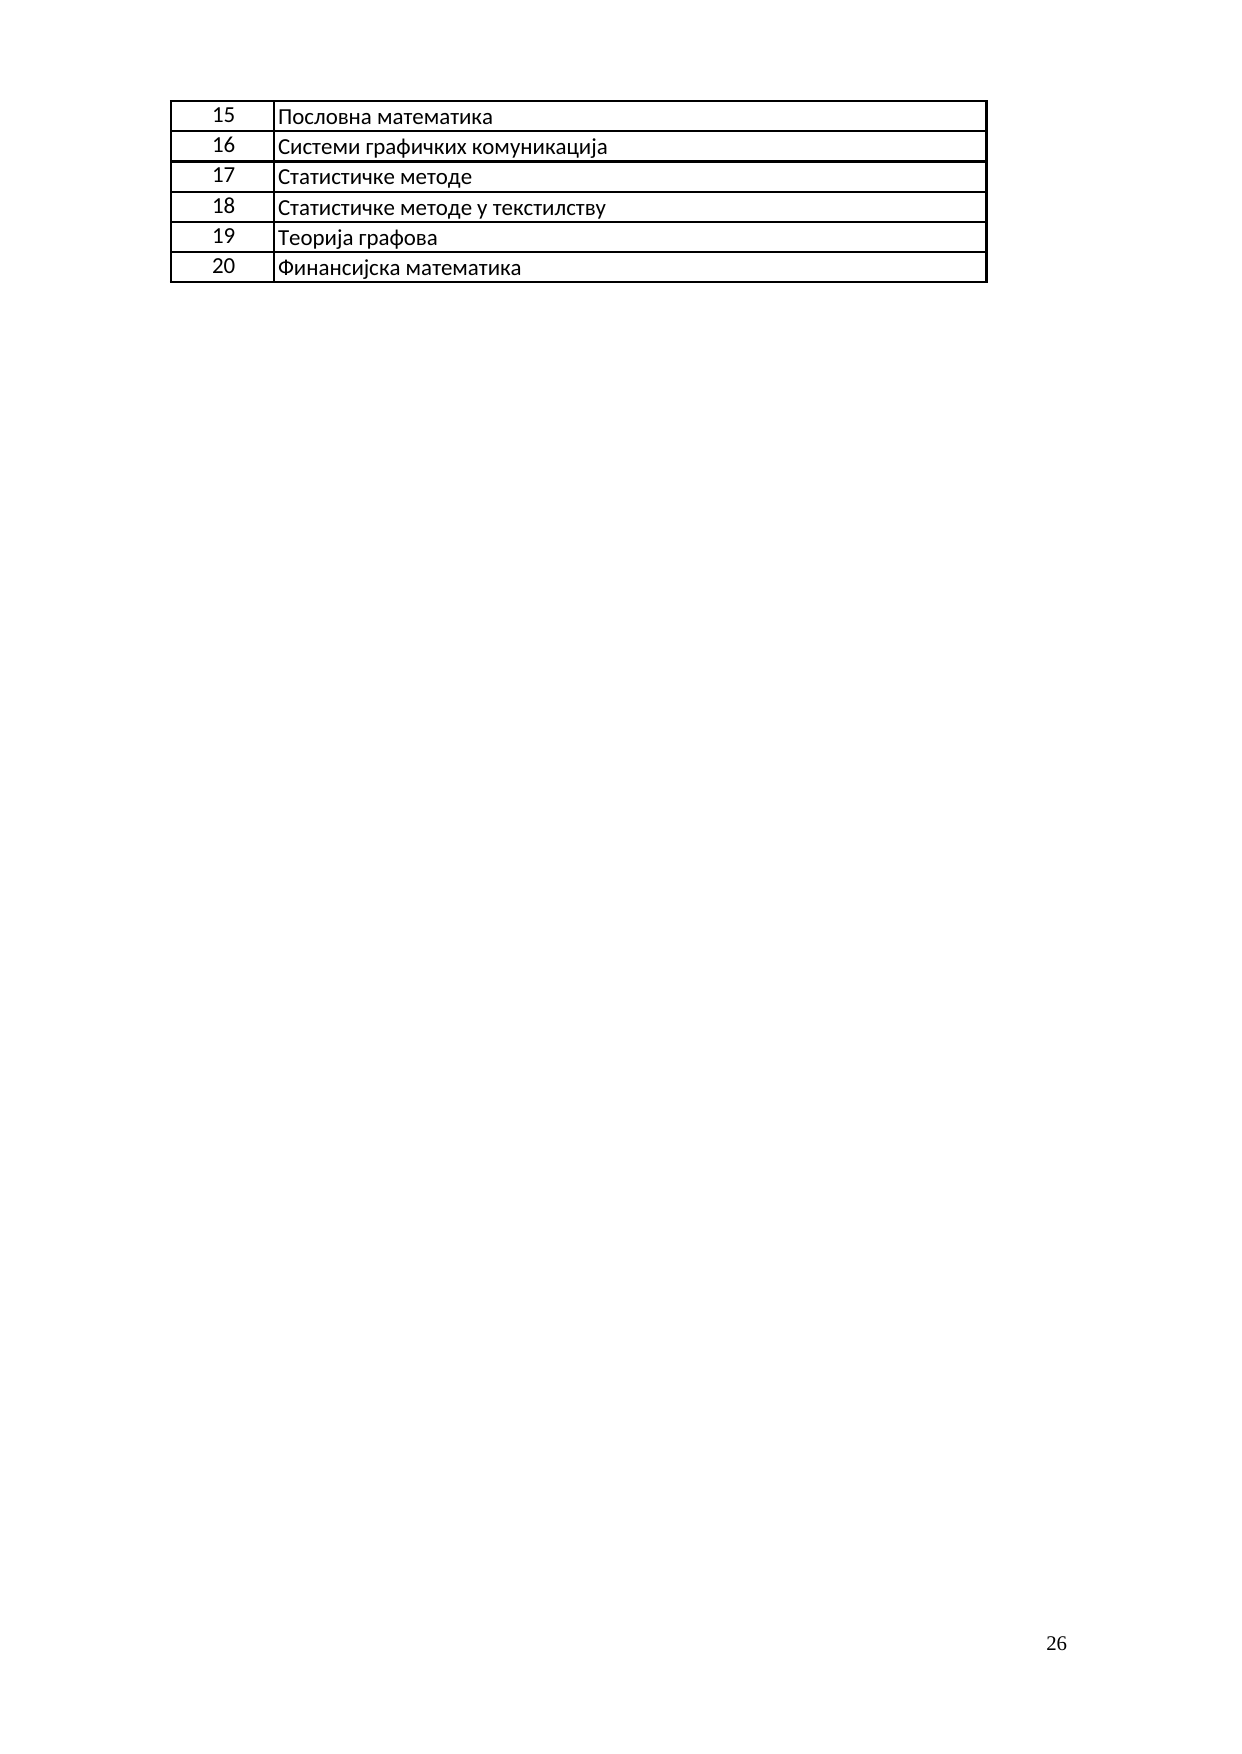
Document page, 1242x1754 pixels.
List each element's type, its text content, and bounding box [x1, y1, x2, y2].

table_cell 17 [172, 163, 273, 191]
table_cell Финансијска математика [275, 253, 985, 281]
table_cell Системи графичких комуникација [275, 132, 985, 160]
table_cell 20 [172, 253, 273, 281]
table_cell Пословна математика [275, 102, 985, 130]
table_cell 19 [172, 223, 273, 251]
table_cell 18 [172, 193, 273, 221]
table_cell Статистичке методе у текстилству [275, 193, 985, 221]
table_cell 15 [172, 102, 273, 130]
table_cell Теорија графова [275, 223, 985, 251]
table_cell Статистичке методе [275, 163, 985, 191]
table_cell 16 [172, 132, 273, 160]
